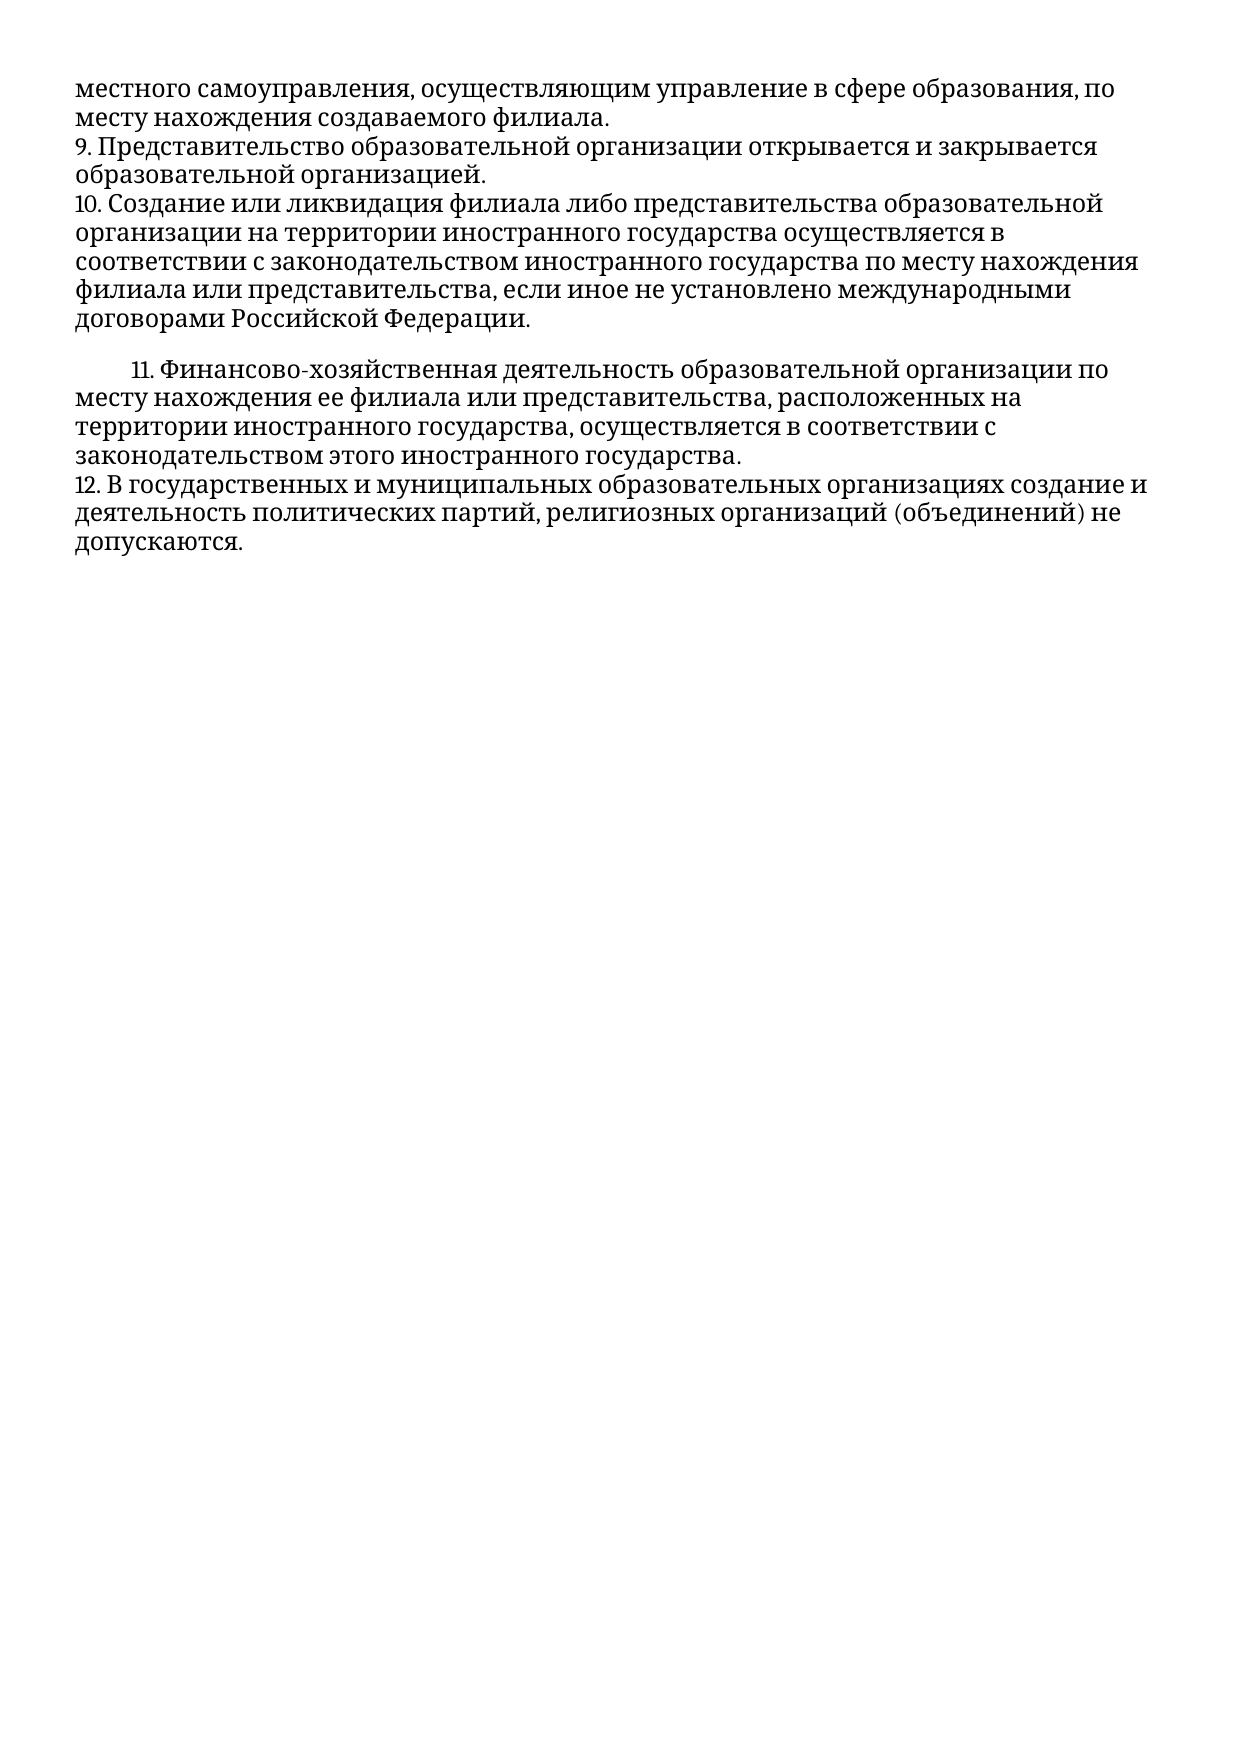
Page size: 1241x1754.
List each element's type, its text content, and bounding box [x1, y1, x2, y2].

text 10. Создание или ликвидация филиала либо представительства образовательной организации на территории иностранного государства осуществляется в соответствии с законодательством иностранного государства по месту нахождения филиала или представительства, если иное не установлено международными договорами Российской Федерации. [75, 190, 1165, 334]
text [75, 75, 1165, 132]
text 12. В государственных и муниципальных образовательных организациях создание и деятельность политических партий, религиозных организаций (объединений) не допускаются. [75, 471, 1165, 557]
text 9. Представительство образовательной организации открывается и закрывается образовательной организацией. [75, 132, 1165, 190]
text 11. Финансово-хозяйственная деятельность образовательной организации по месту нахождения ее филиала или представительства, расположенных на территории иностранного государства, осуществляется в соответствии с законодательством этого иностранного государства. [75, 356, 1165, 471]
